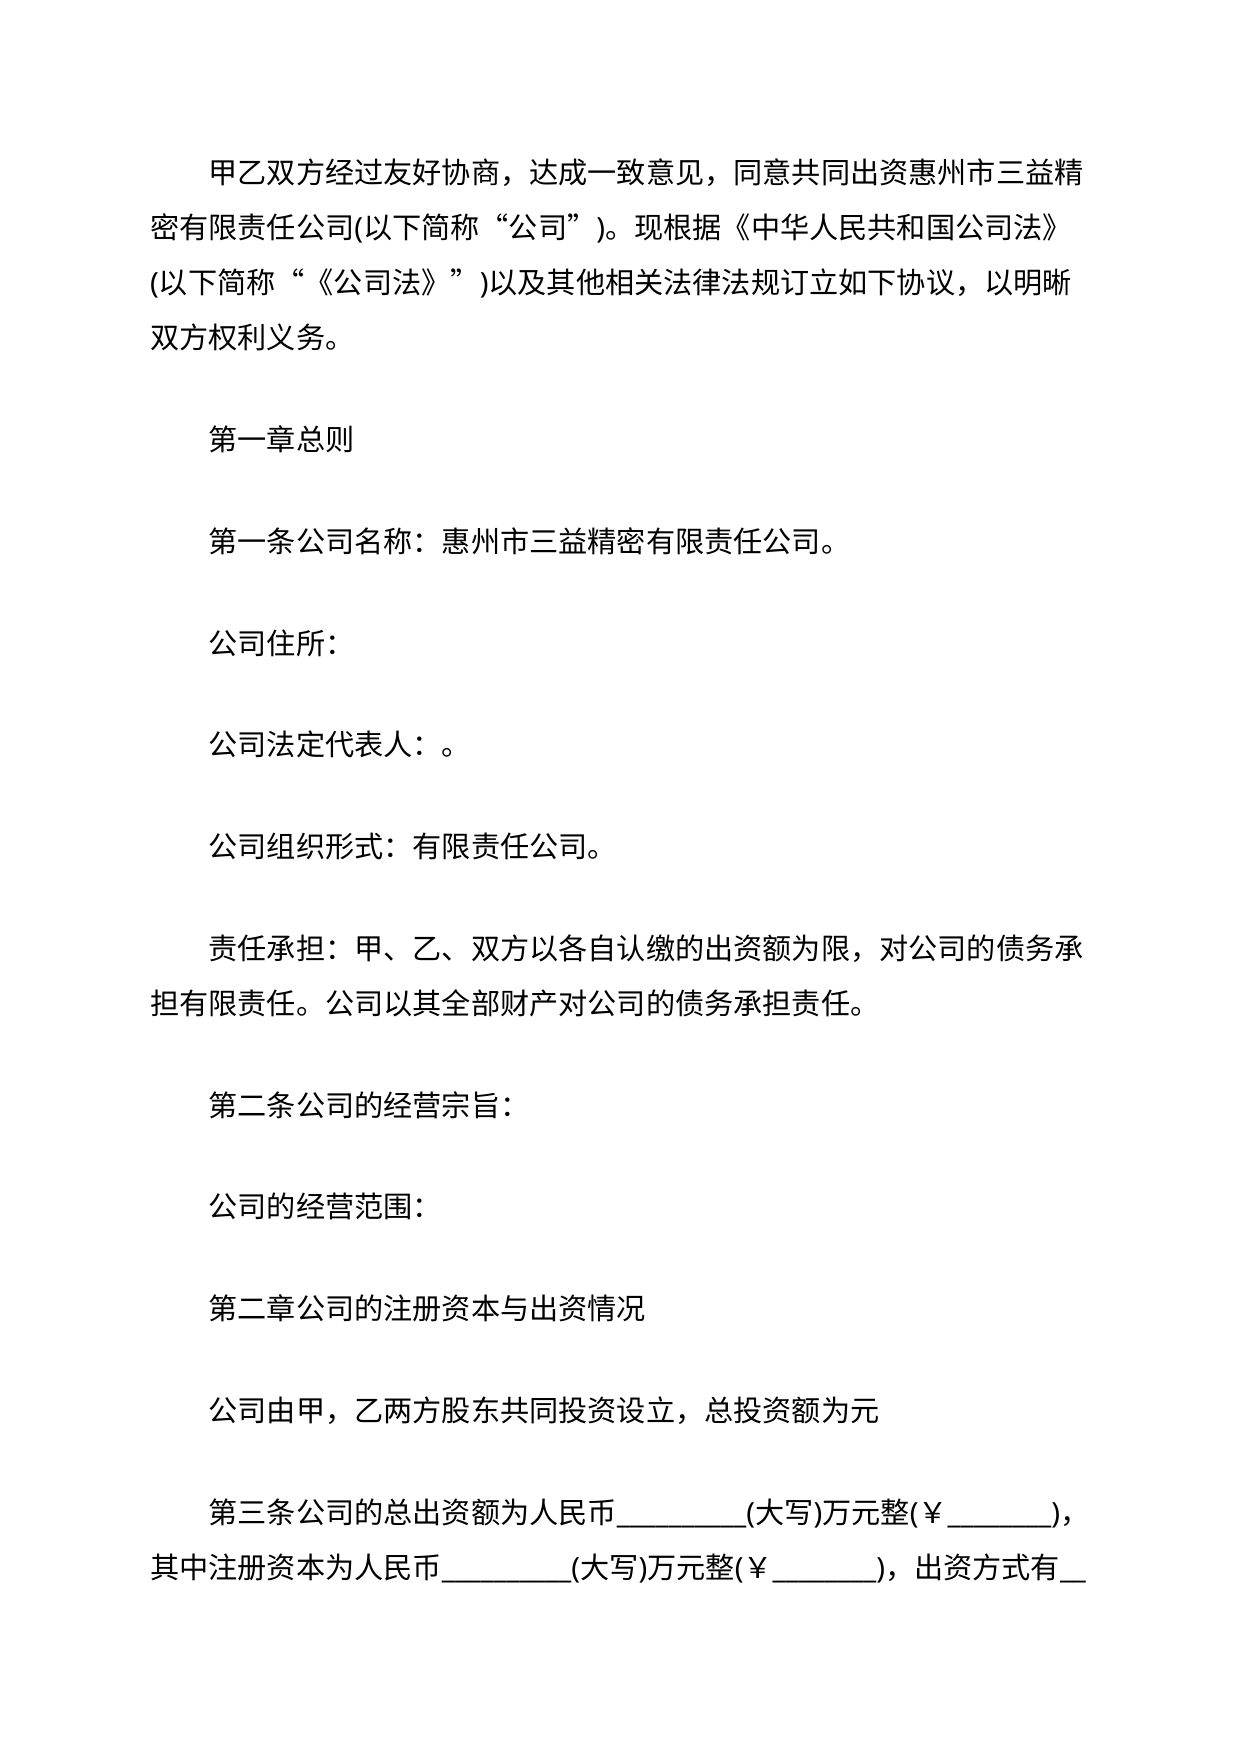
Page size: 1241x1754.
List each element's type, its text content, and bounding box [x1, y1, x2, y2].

text 第一条公司名称：惠州市三益精密有限责任公司。 [150, 518, 1090, 561]
text 公司的经营范围： [150, 1184, 1090, 1226]
text 第二条公司的经营宗旨： [150, 1082, 1090, 1124]
text 公司住所： [150, 620, 1090, 662]
text 第一章总则 [150, 417, 1090, 459]
text 甲乙双方经过友好协商，达成一致意见，同意共同出资惠州市三益精密有限责任公司(以下简称“公司”)。现根据《中华人民共和国公司法》(以下简称“《公司法》”)以及其他相关法律法规订立如下协议，以明晰双方权利义务。 [150, 150, 1090, 357]
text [150, 1489, 1090, 1587]
text 第二章公司的注册资本与出资情况 [150, 1286, 1090, 1328]
text 责任承担：甲、乙、双方以各自认缴的出资额为限，对公司的债务承担有限责任。公司以其全部财产对公司的债务承担责任。 [150, 926, 1090, 1023]
text 公司法定代表人：。 [150, 722, 1090, 764]
text 公司组织形式：有限责任公司。 [150, 824, 1090, 866]
text 公司由甲，乙两方股东共同投资设立，总投资额为元 [150, 1387, 1090, 1430]
